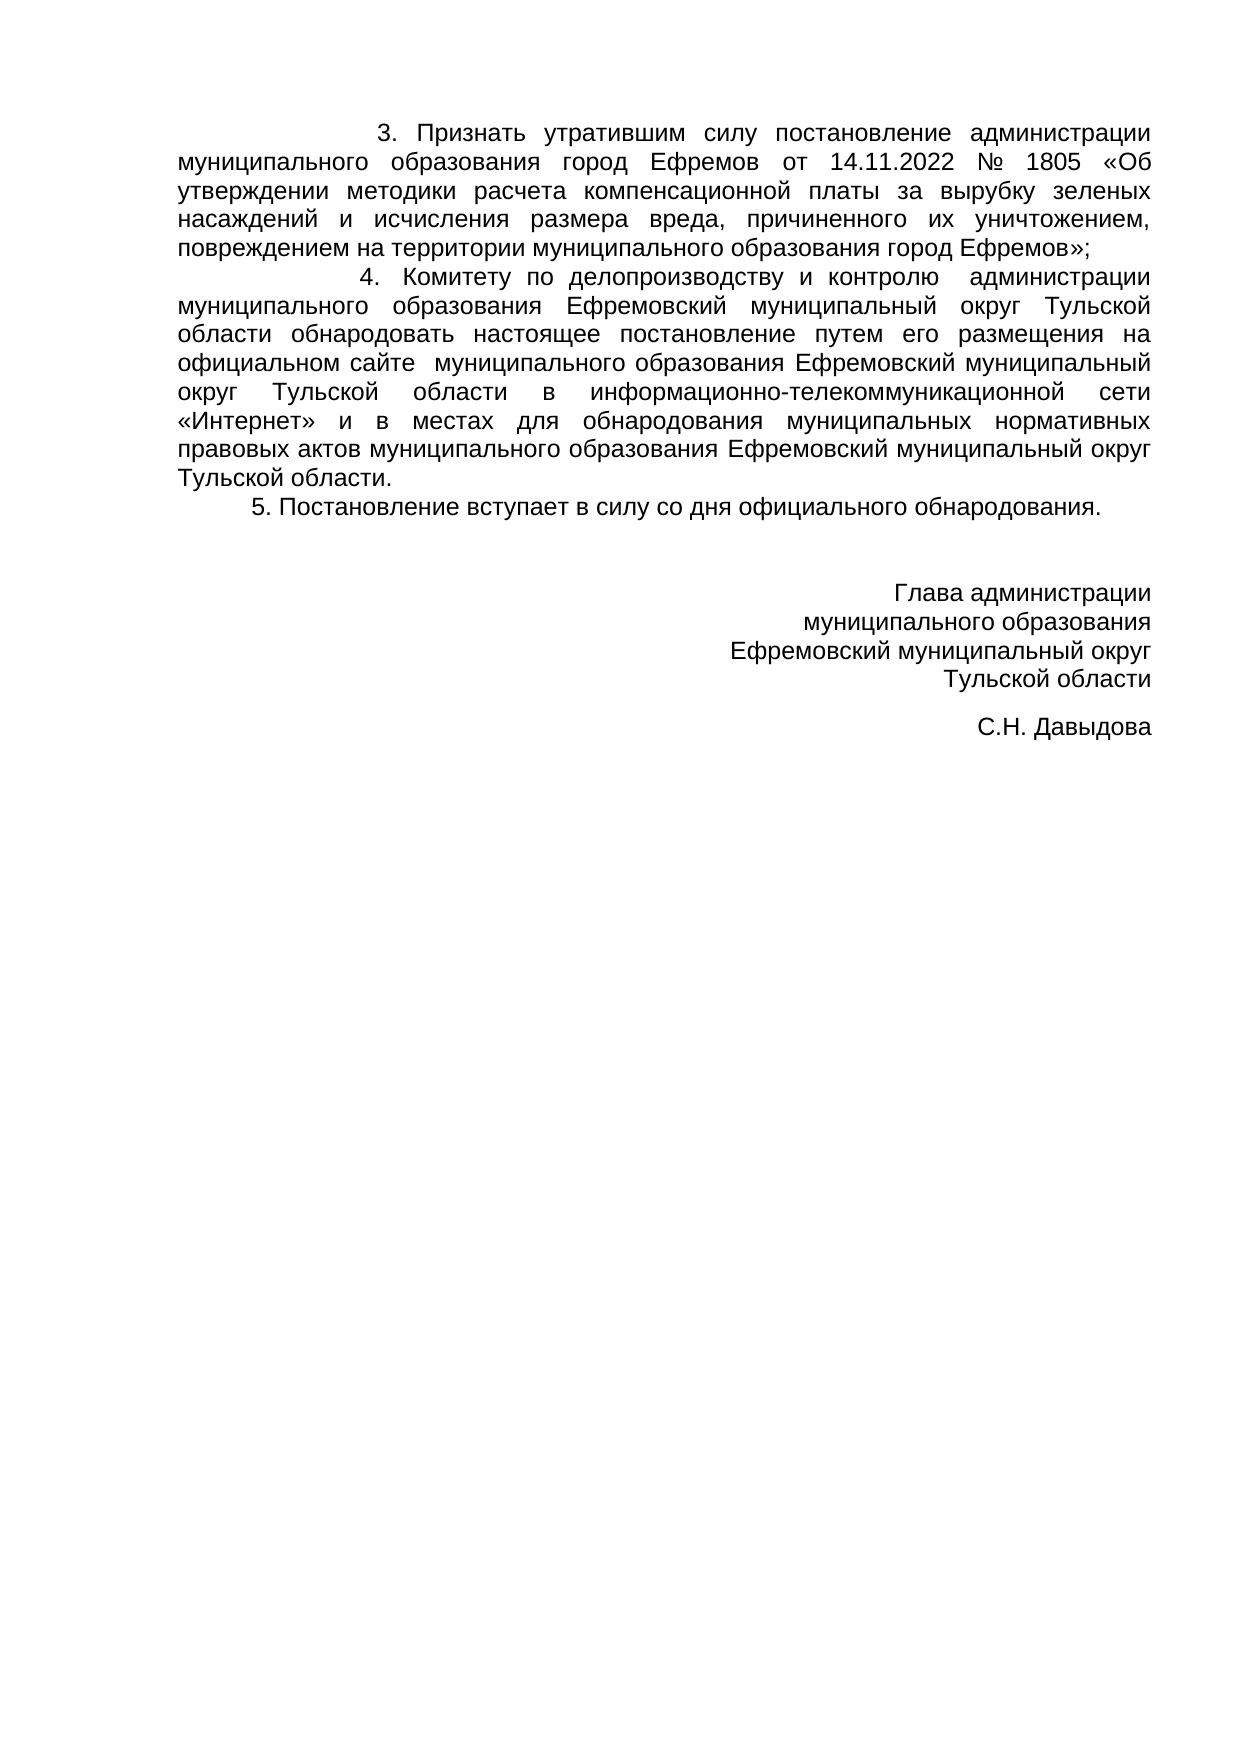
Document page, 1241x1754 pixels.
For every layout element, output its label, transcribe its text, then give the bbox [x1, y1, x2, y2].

text 3. Признать утратившим силу постановление администрации муниципального образования город Ефремов от 14.11.2022 № 1805 «Об утверждении методики расчета компенсационной платы за вырубку зеленых насаждений и исчисления размера вреда, причиненного их уничтожением, повреждением на территории муниципального образования город Ефремов»; [177, 118, 1152, 262]
text Тульской области [177, 664, 1152, 693]
text С.Н. Давыдова [177, 712, 1152, 741]
text муниципального образования [177, 607, 1152, 636]
text 5. Постановление вступает в силу со дня официального обнародования. [177, 492, 1152, 521]
text 4. Комитету по делопроизводству и контролю администрации муниципального образования Ефремовский муниципальный округ Тульской области обнародовать настоящее постановление путем его размещения на официальном сайте муниципального образования Ефремовский муниципальный округ Тульской области в информационно-телекоммуникационной сети «Интернет» и в местах для обнародования муниципальных нормативных правовых актов муниципального образования Ефремовский муниципальный округ Тульской области. [177, 262, 1152, 492]
text Глава администрации [177, 578, 1152, 607]
text Ефремовский муниципальный округ [177, 636, 1152, 664]
